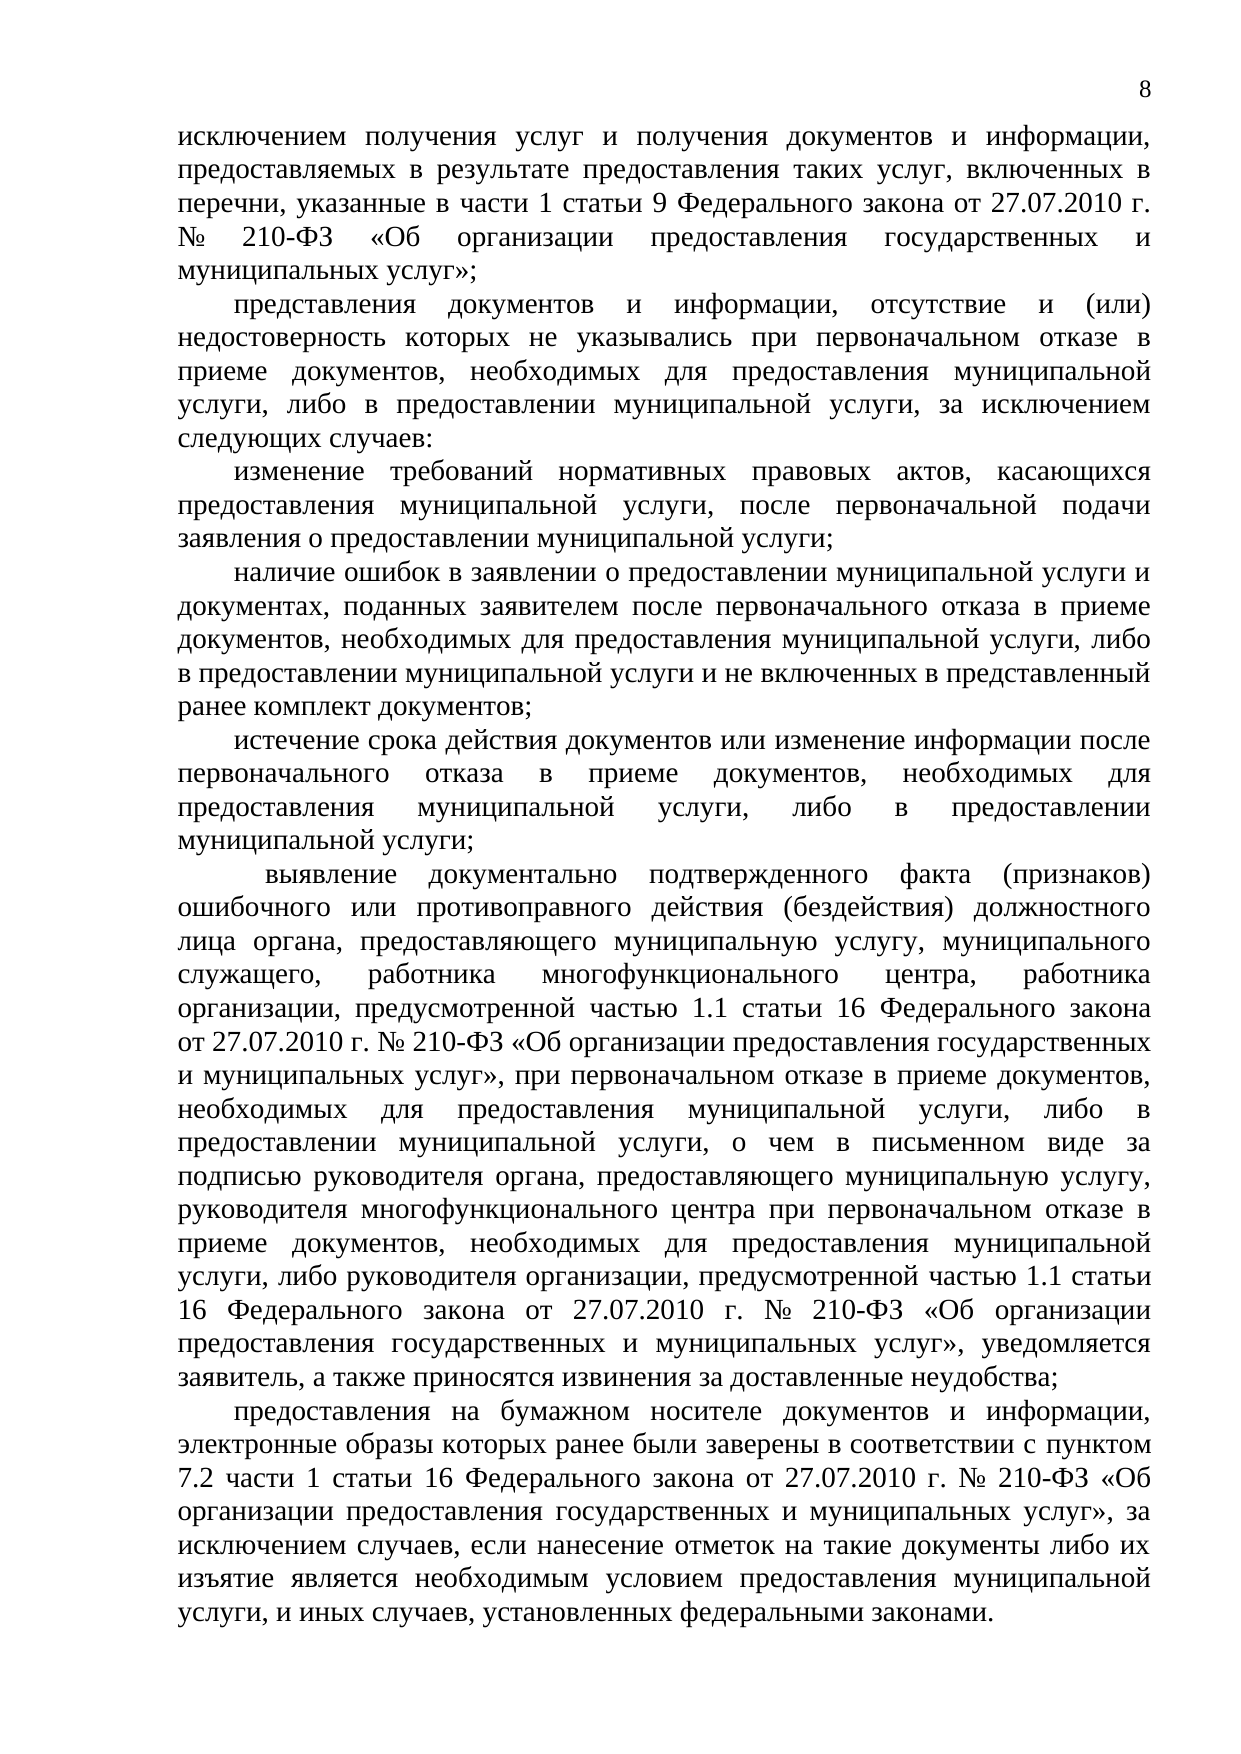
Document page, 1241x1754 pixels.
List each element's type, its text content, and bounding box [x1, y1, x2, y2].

text предоставления на бумажном носителе документов и информации, электронные образы которых ранее были заверены в соответствии с пунктом 7.2 части 1 статьи 16 Федерального закона от 27.07.2010 г. № 210-ФЗ «Об организации предоставления государственных и муниципальных услуг», за исключением случаев, если нанесение отметок на такие документы либо их изъятие является необходимым условием предоставления муниципальной услуги, и иных случаев, установленных федеральными законами. [177, 1393, 1152, 1627]
text наличие ошибок в заявлении о предоставлении муниципальной услуги и документах, поданных заявителем после первоначального отказа в приеме документов, необходимых для предоставления муниципальной услуги, либо в предоставлении муниципальной услуги и не включенных в представленный ранее комплект документов; [177, 554, 1152, 722]
text представления документов и информации, отсутствие и (или) недостоверность которых не указывались при первоначальном отказе в приеме документов, необходимых для предоставления муниципальной услуги, либо в предоставлении муниципальной услуги, за исключением следующих случаев: [177, 286, 1152, 453]
text изменение требований нормативных правовых актов, касающихся предоставления муниципальной услуги, после первоначальной подачи заявления о предоставлении муниципальной услуги; [177, 453, 1152, 554]
text выявление документально подтвержденного факта (признаков) ошибочного или противоправного действия (бездействия) должностного лица органа, предоставляющего муниципальную услугу, муниципального служащего, работника многофункционального центра, работника организации, предусмотренной частью 1.1 статьи 16 Федерального закона от 27.07.2010 г. № 210-ФЗ «Об организации предоставления государственных и муниципальных услуг», при первоначальном отказе в приеме документов, необходимых для предоставления муниципальной услуги, либо в предоставлении муниципальной услуги, о чем в письменном виде за подписью руководителя органа, предоставляющего муниципальную услугу, руководителя многофункционального центра при первоначальном отказе в приеме документов, необходимых для предоставления муниципальной услуги, либо руководителя организации, предусмотренной частью 1.1 статьи 16 Федерального закона от 27.07.2010 г. № 210-ФЗ «Об организации предоставления государственных и муниципальных услуг», уведомляется заявитель, а также приносятся извинения за доставленные неудобства; [177, 856, 1152, 1393]
text истечение срока действия документов или изменение информации после первоначального отказа в приеме документов, необходимых для предоставления муниципальной услуги, либо в предоставлении муниципальной услуги; [177, 722, 1152, 856]
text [177, 118, 1152, 286]
